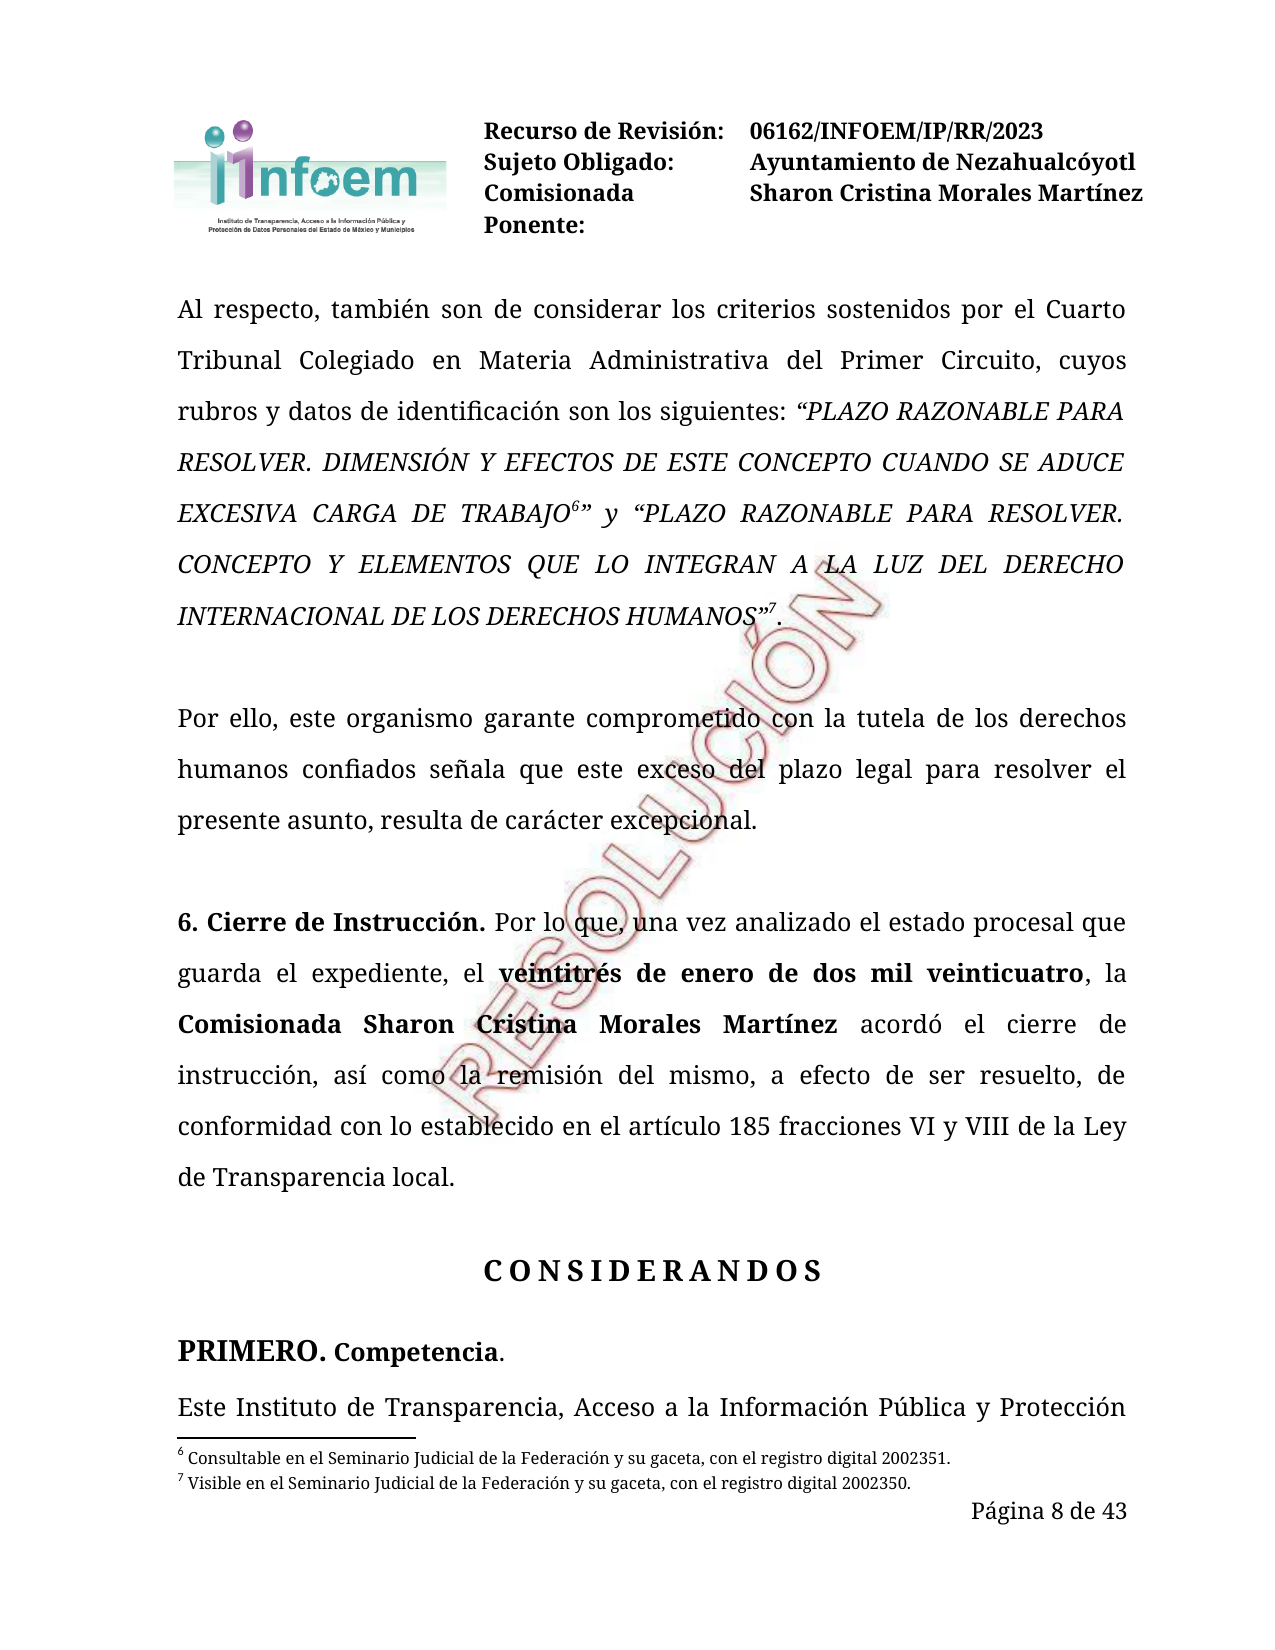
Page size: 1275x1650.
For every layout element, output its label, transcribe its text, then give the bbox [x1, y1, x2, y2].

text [177, 1389, 1127, 1423]
text Por ello, este organismo garante comprometido con la tutela de los derechos humanos confiados señala que este exceso del plazo legal para resolver el presente asunto, resulta de carácter excepcional. [177, 700, 1127, 836]
picture [89, 114, 1215, 1644]
text Al respecto, también son de considerar los criterios sostenidos por el Cuarto Tribunal Colegiado en Materia Administrativa del Primer Circuito, cuyos rubros y datos de identificación son los siguientes: “PLAZO RAZONABLE PARA RESOLVER. DIMENSIÓN Y EFECTOS DE ESTE CONCEPTO CUANDO SE ADUCE EXCESIVA CARGA DE TRABAJO” y “PLAZO RAZONABLE PARA RESOLVER. CONCEPTO Y ELEMENTOS QUE LO INTEGRAN A LA LUZ DEL DERECHO INTERNACIONAL DE LOS DERECHOS HUMANOS”. [177, 292, 1127, 632]
text CONSIDERANDOS [177, 1250, 1127, 1290]
text PRIMERO. Competencia. [177, 1330, 1127, 1369]
text 6. Cierre de Instrucción. Por lo que, una vez analizado el estado procesal que guarda el expediente, el veintitrés de enero de dos mil veinticuatro, la Comisionada Sharon Cristina Morales Martínez acordó el cierre de instrucción, así como la remisión del mismo, a efecto de ser resuelto, de conformidad con lo establecido en el artículo 185 fracciones VI y VIII de la Ley de Transparencia local. [177, 904, 1127, 1194]
